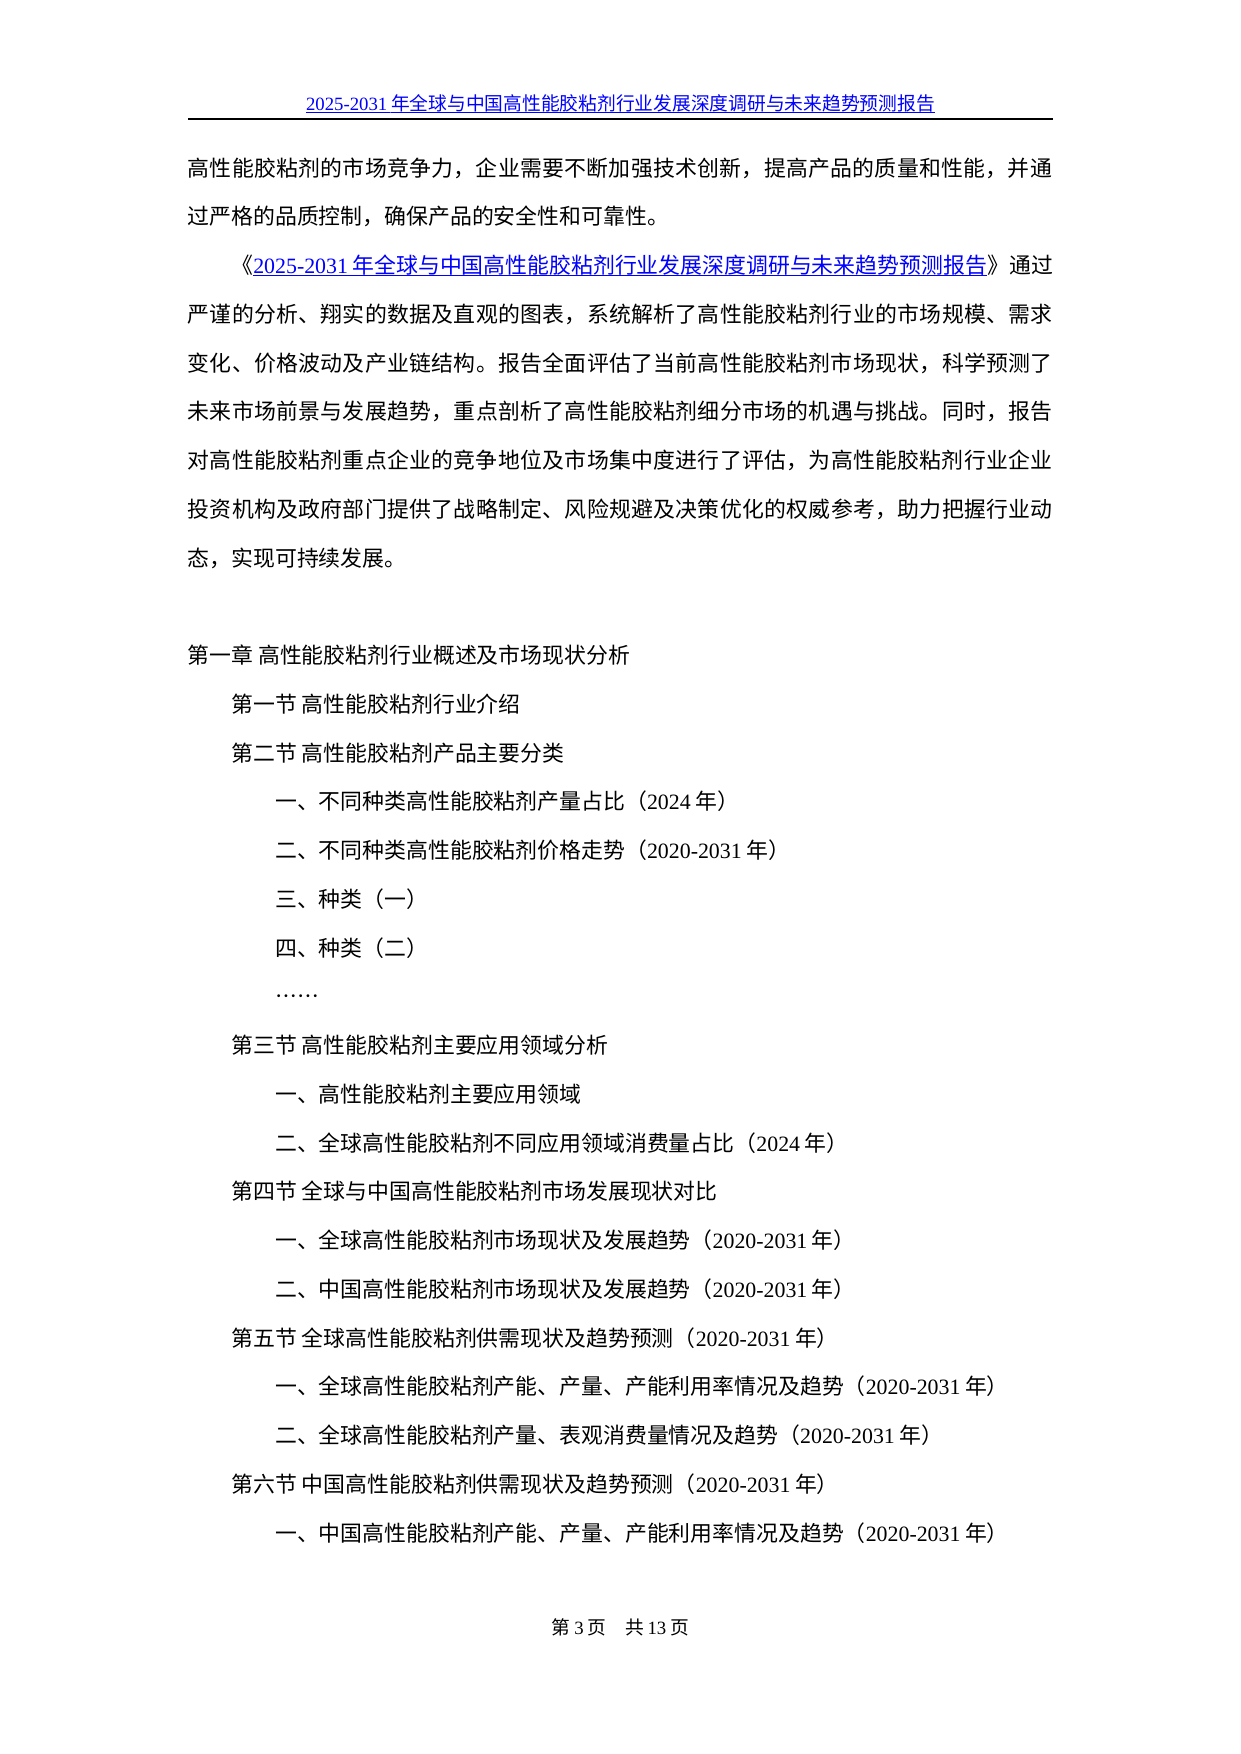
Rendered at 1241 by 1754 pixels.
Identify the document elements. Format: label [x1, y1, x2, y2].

text [187, 150, 1053, 1548]
